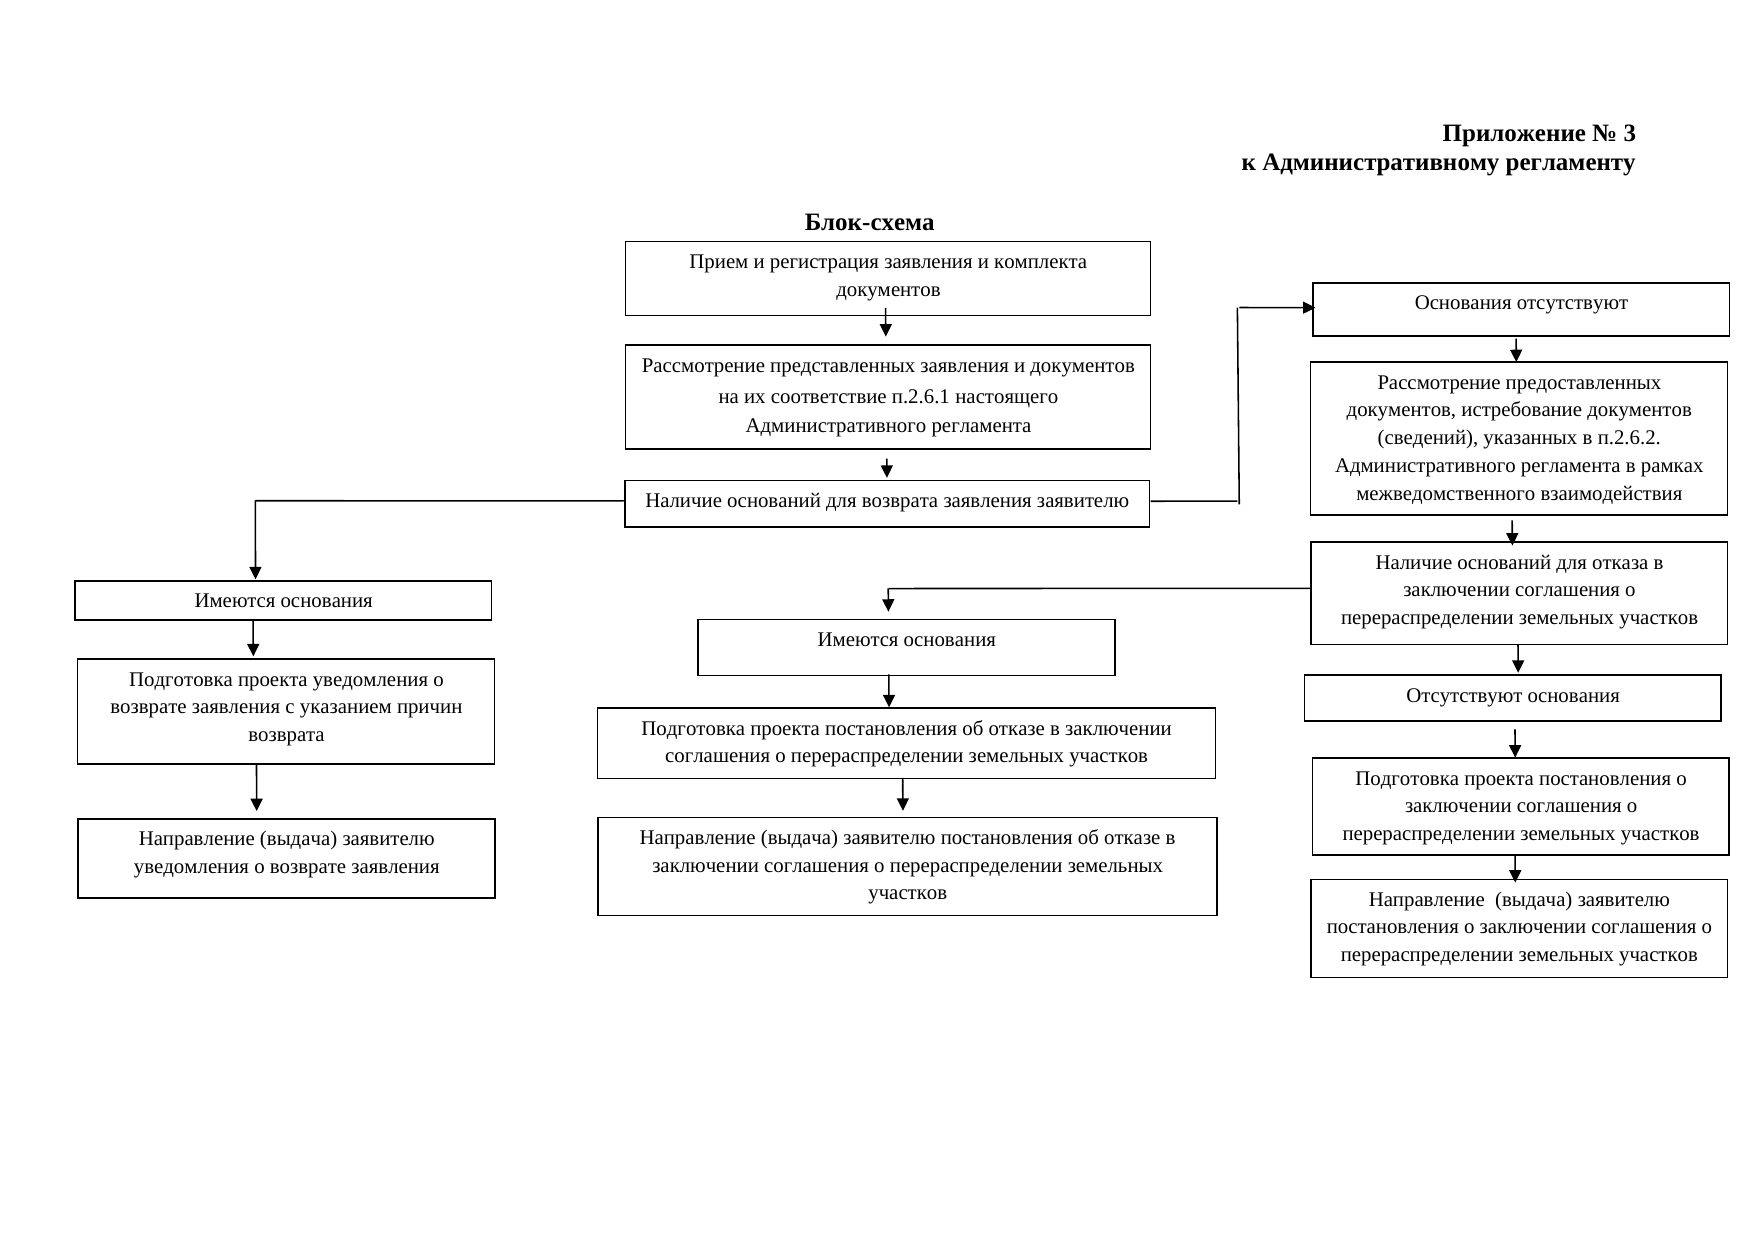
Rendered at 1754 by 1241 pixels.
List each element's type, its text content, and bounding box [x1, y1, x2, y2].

text к Административному регламенту [103, 147, 1636, 176]
text Блок-схема [103, 207, 1636, 236]
text Приложение № 3 [103, 118, 1636, 147]
